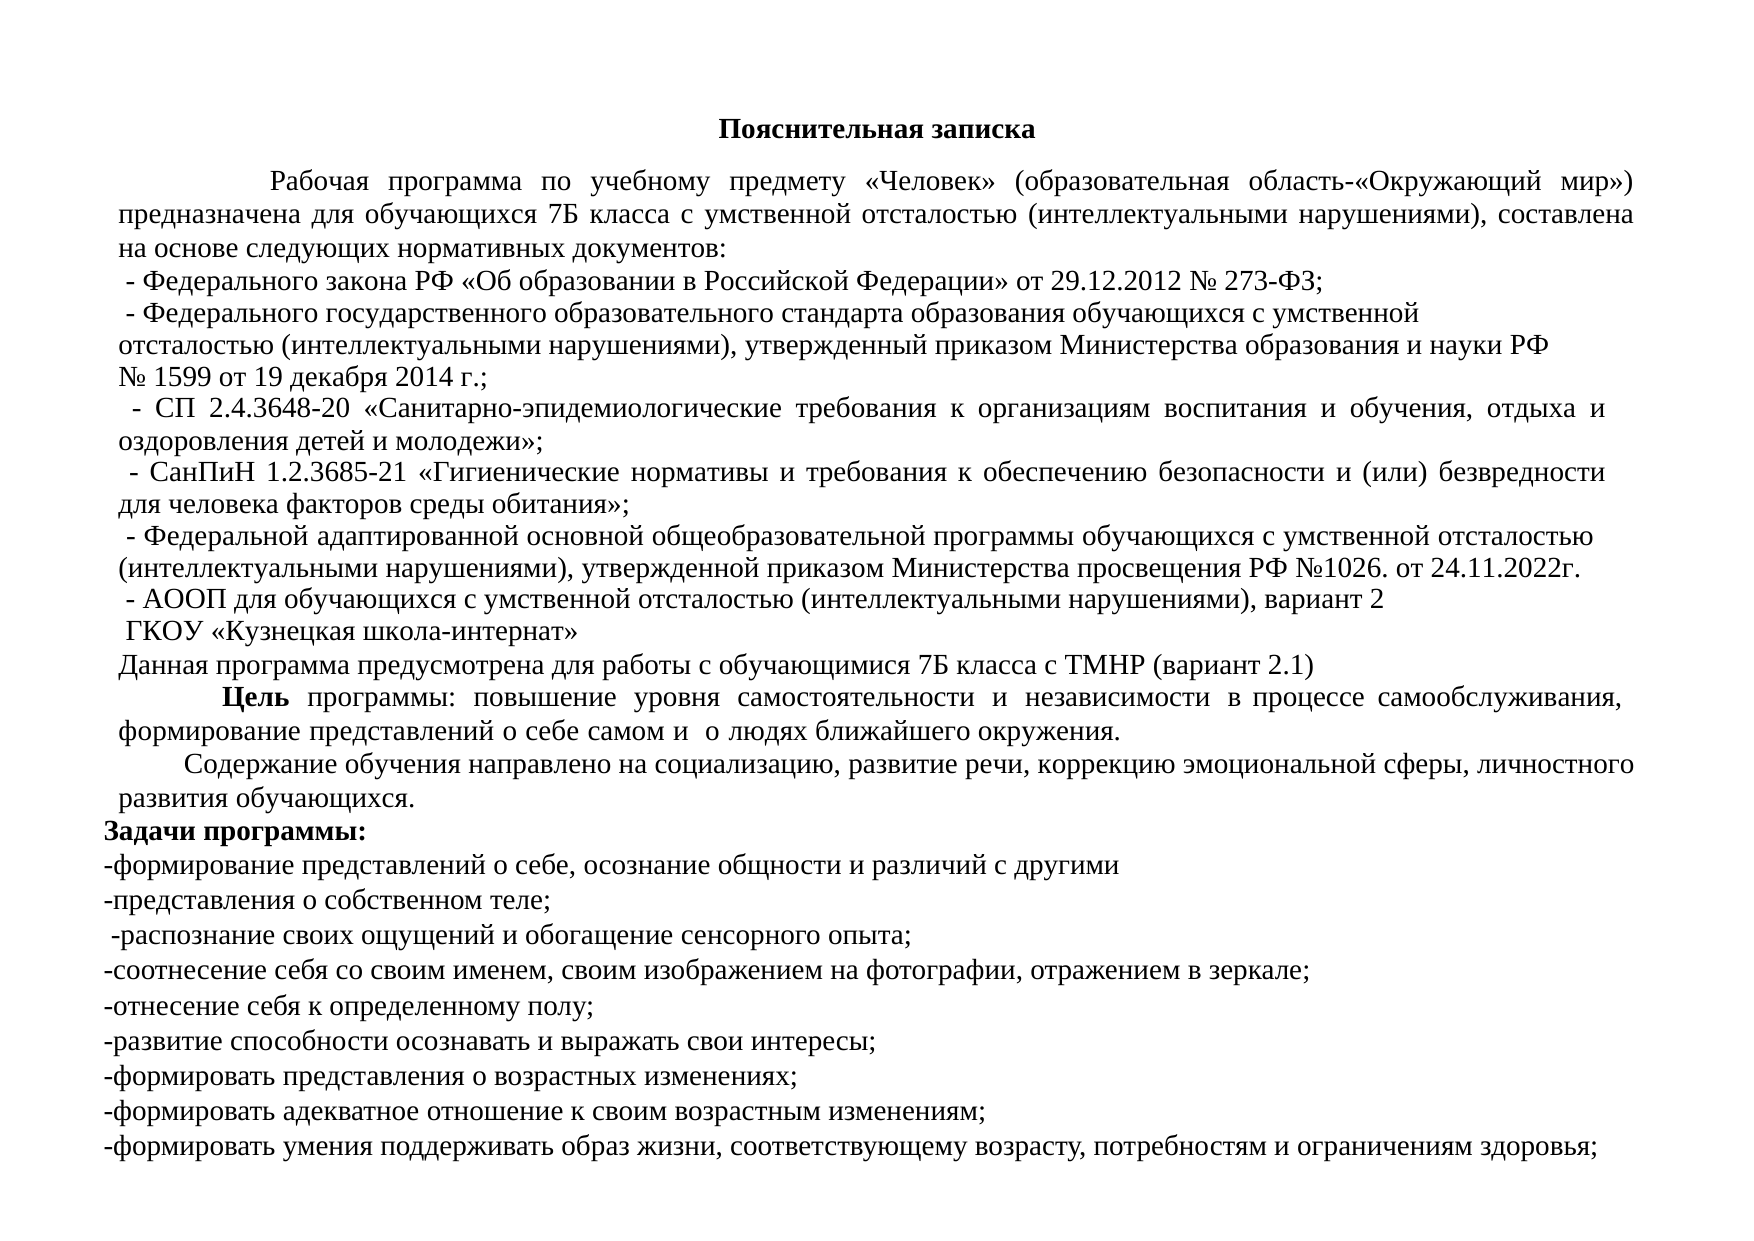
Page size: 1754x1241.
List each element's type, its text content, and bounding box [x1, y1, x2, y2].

text - Федеральной адаптированной основной общеобразовательной программы обучающихся с умственной отсталостью (интеллектуальными нарушениями), утвержденной приказом Министерства просвещения РФ №1026. от 24.11.2022г. [118, 520, 1595, 583]
text -представления о собственном теле; [103, 882, 1609, 916]
text Задачи программы: [103, 813, 1636, 847]
text -формировать адекватное отношение к своим возрастным изменениям; [103, 1093, 1636, 1127]
text -соотнесение себя со своим именем, своим изображением на фотографии, отражением в зеркале; [103, 952, 1636, 986]
text -распознание своих ощущений и обогащение сенсорного опыта; [103, 917, 1609, 951]
text Данная программа предусмотрена для работы с обучающимися 7Б класса с ТМНР (вариант 2.1) [118, 647, 1642, 681]
text -формирование представлений о себе, осознание общности и различий с другими [103, 847, 1609, 880]
text - АООП для обучающихся с умственной отсталостью (интеллектуальными нарушениями), вариант 2 [118, 583, 1595, 615]
text -формировать представления о возрастных изменениях; [103, 1058, 1636, 1092]
text -формировать умения поддерживать образ жизни, соответствующему возрасту, потребностям и ограничениям здоровья; [103, 1128, 1636, 1162]
text ГКОУ «Кузнецкая школа-интернат» [118, 615, 1595, 647]
text Пояснительная записка [118, 111, 1636, 144]
text - Федерального закона РФ «Об образовании в Российской Федерации» от 29.12.2012 № 273-ФЗ; [118, 263, 1636, 297]
text - СанПиН 1.2.3685-21 «Гигиенические нормативы и требования к обеспечению безопасности и (или) безвредности для человека факторов среды обитания»; [118, 456, 1607, 520]
text Содержание обучения направлено на социализацию, развитие речи, коррекцию эмоциональной сферы, личностного развития обучающихся. [118, 746, 1636, 813]
text - Федерального государственного образовательного стандарта образования обучающихся с умственной отсталостью (интеллектуальными нарушениями), утвержденный приказом Министерства образования и науки РФ № 1599 от 19 декабря 2014 г.; [118, 297, 1583, 392]
text - СП 2.4.3648-20 «Санитарно-эпидемиологические требования к организациям воспитания и обучения, отдыха и оздоровления детей и молодежи»; [118, 392, 1607, 456]
text -отнесение себя к определенному полу; [103, 988, 1636, 1021]
text Рабочая программа по учебному предмету «Человек» (образовательная область-«Окружающий мир») предназначена для обучающихся 7Б класса с умственной отсталостью (интеллектуальными нарушениями), составлена на основе следующих нормативных документов: [118, 163, 1636, 263]
text -развитие способности осознавать и выражать свои интересы; [103, 1023, 1636, 1056]
text Цель программы: повышение уровня самостоятельности и независимости в процессе самообслуживания, формирование представлений о себе самом и о людях ближайшего окружения. [118, 681, 1623, 746]
